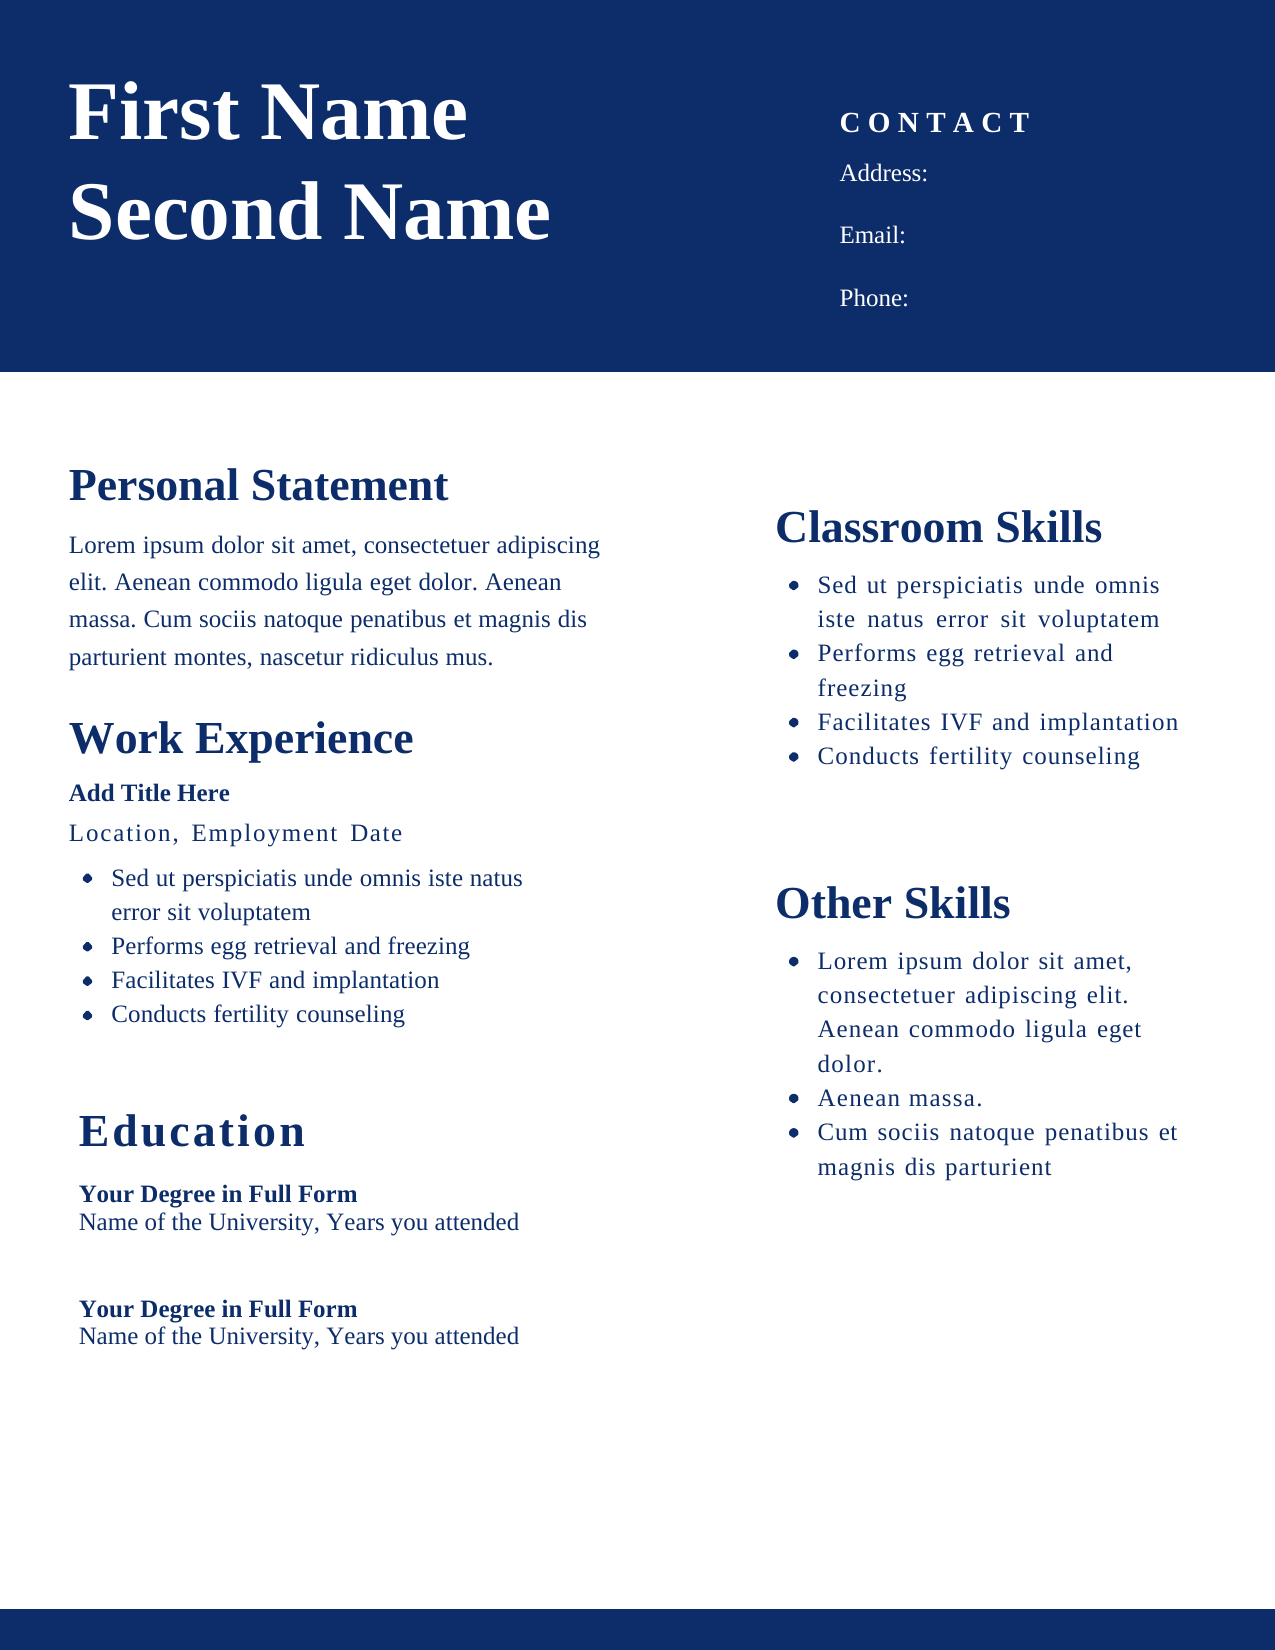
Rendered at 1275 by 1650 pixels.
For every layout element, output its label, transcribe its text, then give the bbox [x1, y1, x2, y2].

text Performs egg retrieval and freezing Facilitates IVF and implantation Conducts fertility counseling [111, 931, 533, 1028]
text Cum sociis natoque penatibus et magnis dis parturient [817, 1117, 1206, 1180]
subtitle Add Title Here [69, 778, 605, 807]
text Name of the University, Years you attended [78, 1323, 605, 1350]
text Name of the University, Years you attended [78, 1208, 605, 1236]
text C O N T A C T [839, 105, 1275, 139]
text Lorem ipsum dolor sit amet, consectetuer adipiscing elit. Aenean commodo ligula eget dolor. [817, 946, 1206, 1077]
subtitle Other Skills [775, 876, 1275, 929]
text First Name Second Name [69, 62, 552, 257]
text freezing [817, 673, 1275, 701]
text Sed ut perspiciatis unde omnis iste natus error sit voluptatem Performs egg retrieval and [817, 570, 1159, 667]
text Location, Employment Date [69, 818, 605, 847]
text Lorem ipsum dolor sit amet, consectetuer adipiscing elit. Aenean commodo ligula eget dolor. Aenean massa. Cum sociis natoque penatibus et magnis dis parturient montes, nascetur ridiculus mus. [69, 530, 605, 671]
subtitle Personal Statement [69, 457, 605, 510]
text Facilitates IVF and implantation Conducts fertility counseling [817, 707, 1206, 770]
text Address: Email: Phone: [839, 158, 928, 312]
text Aenean massa. [817, 1083, 1275, 1112]
subtitle Your Degree in Full Form [78, 1181, 605, 1208]
subtitle Your Degree in Full Form [78, 1295, 605, 1323]
subtitle Education [78, 1104, 605, 1156]
text Sed ut perspiciatis unde omnis iste natus error sit voluptatem [111, 863, 533, 926]
subtitle Classroom Skills [775, 500, 1275, 553]
subtitle Work Experience [69, 711, 605, 764]
